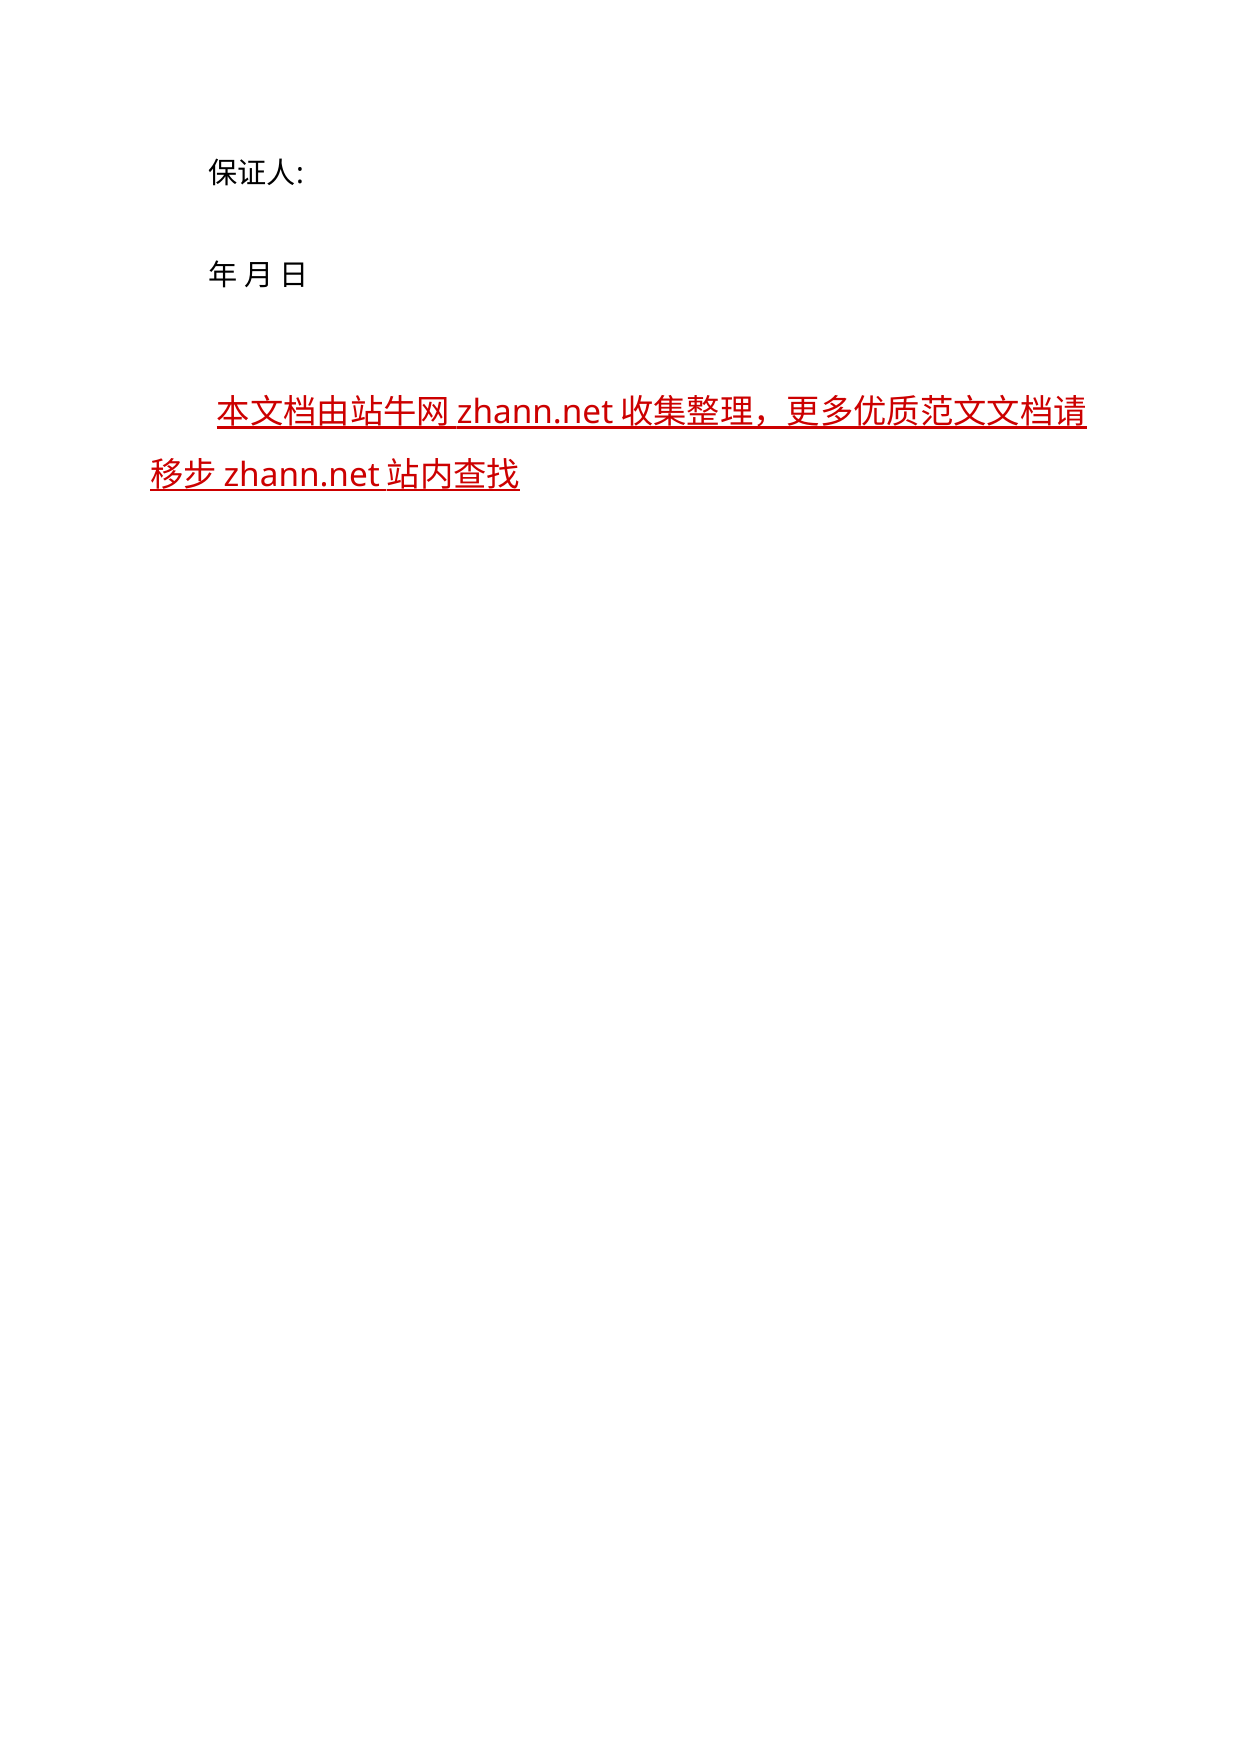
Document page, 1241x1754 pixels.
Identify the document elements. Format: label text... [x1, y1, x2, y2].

text 保证人: [150, 150, 1090, 192]
text 本文档由站牛网zhann.net收集整理，更多优质范文文档请移步zhann.net站内查找 [150, 385, 1090, 496]
text 年 月 日 [150, 252, 1090, 294]
